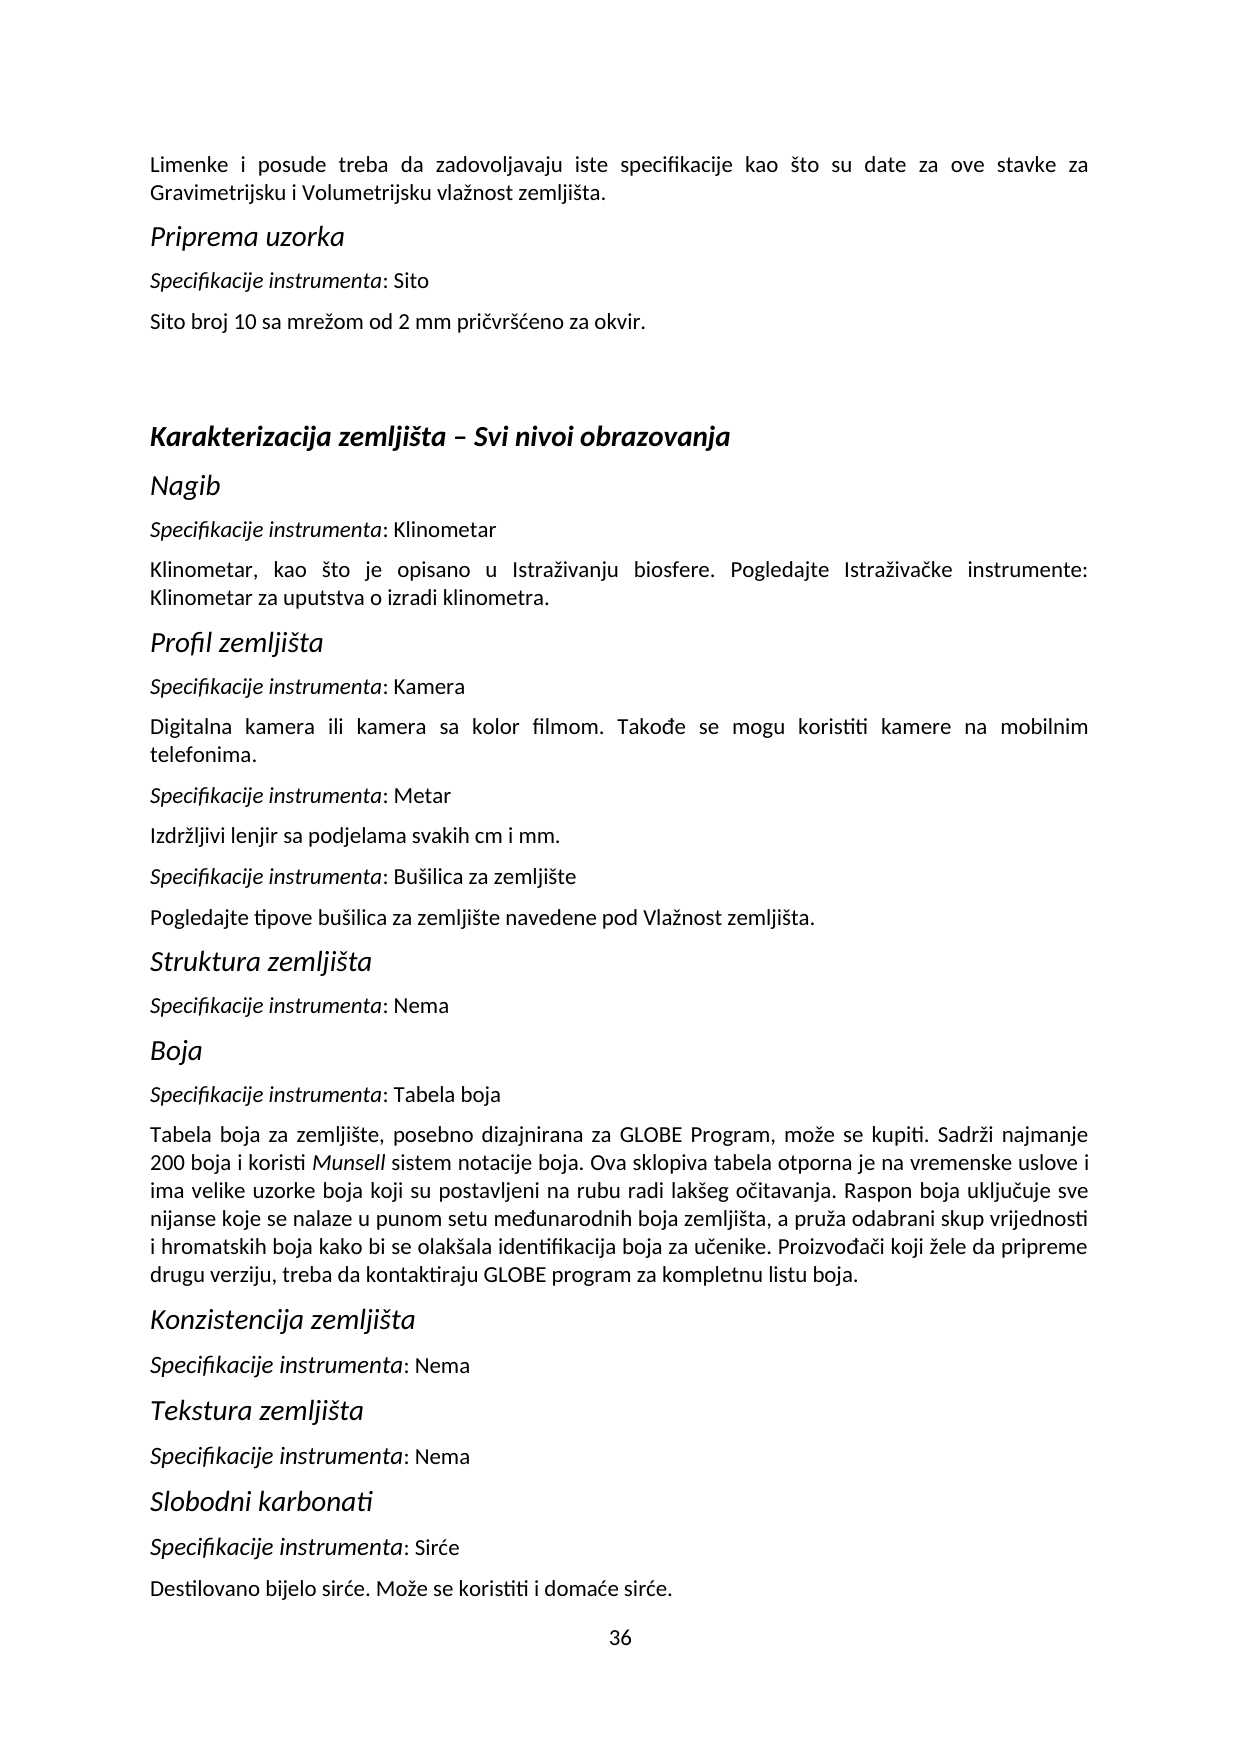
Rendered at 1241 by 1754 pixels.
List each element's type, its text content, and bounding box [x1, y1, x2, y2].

text Digitalna kamera ili kamera sa kolor filmom. Takođe se mogu koristiti kamere na mobilnim telefonima. [150, 712, 1090, 768]
text Sito broj 10 sa mrežom od 2 mm pričvršćeno za okvir. [150, 307, 1090, 335]
text Pogledajte tipove bušilica za zemljište navedene pod Vlažnost zemljišta. [150, 903, 1090, 931]
text Izdržljivi lenjir sa podjelama svakih cm i mm. [150, 822, 1090, 849]
text Nagib [150, 467, 1090, 502]
text Specifikacije instrumenta: Klinometar [150, 515, 1090, 543]
text Slobodni karbonati [150, 1483, 1090, 1519]
text Destilovano bijelo sirće. Može se koristiti i domaće sirće. [150, 1574, 1090, 1602]
text Struktura zemljišta [150, 943, 1090, 979]
text Specifikacije instrumenta: Nema [150, 991, 1090, 1019]
text Specifikacije instrumenta: Nema [150, 1440, 1090, 1471]
text Specifikacije instrumenta: Bušilica za zemljište [150, 862, 1090, 890]
text Klinometar, kao što je opisano u Istraživanju biosfere. Pogledajte Istraživačke instrumente: Klinometar za uputstva o izradi klinometra. [150, 555, 1090, 611]
text Karakterizacija zemljišta – Svi nivoi obrazovanja [150, 418, 1090, 454]
text Tekstura zemljišta [150, 1392, 1090, 1428]
text Priprema uzorka [150, 218, 1090, 254]
text Specifikacije instrumenta: Nema [150, 1349, 1090, 1380]
text Tabela boja za zemljište, posebno dizajnirana za GLOBE Program, može se kupiti. Sadrži najmanje 200 boja i koristi Munsell sistem notacije boja. Ova sklopiva tabela otporna je na vremenske uslove i ima velike uzorke boja koji su postavljeni na rubu radi lakšeg očitavanja. Raspon boja uključuje sve nijanse koje se nalaze u punom setu međunarodnih boja zemljišta, a pruža odabrani skup vrijednosti i hromatskih boja kako bi se olakšala identifikacija boja za učenike. Proizvođači koji žele da pripreme drugu verziju, treba da kontaktiraju GLOBE program za kompletnu listu boja. [150, 1120, 1090, 1288]
text Limenke i posude treba da zadovoljavaju iste specifikacije kao što su date za ove stavke za Gravimetrijsku i Volumetrijsku vlažnost zemljišta. [150, 150, 1090, 206]
text Konzistencija zemljišta [150, 1301, 1090, 1337]
text Specifikacije instrumenta: Kamera [150, 672, 1090, 700]
text Specifikacije instrumenta: Sito [150, 267, 1090, 295]
text Specifikacije instrumenta: Tabela boja [150, 1080, 1090, 1108]
text Profil zemljišta [150, 624, 1090, 659]
text Specifikacije instrumenta: Metar [150, 781, 1090, 809]
text Boja [150, 1032, 1090, 1067]
text Specifikacije instrumenta: Sirće [150, 1531, 1090, 1562]
